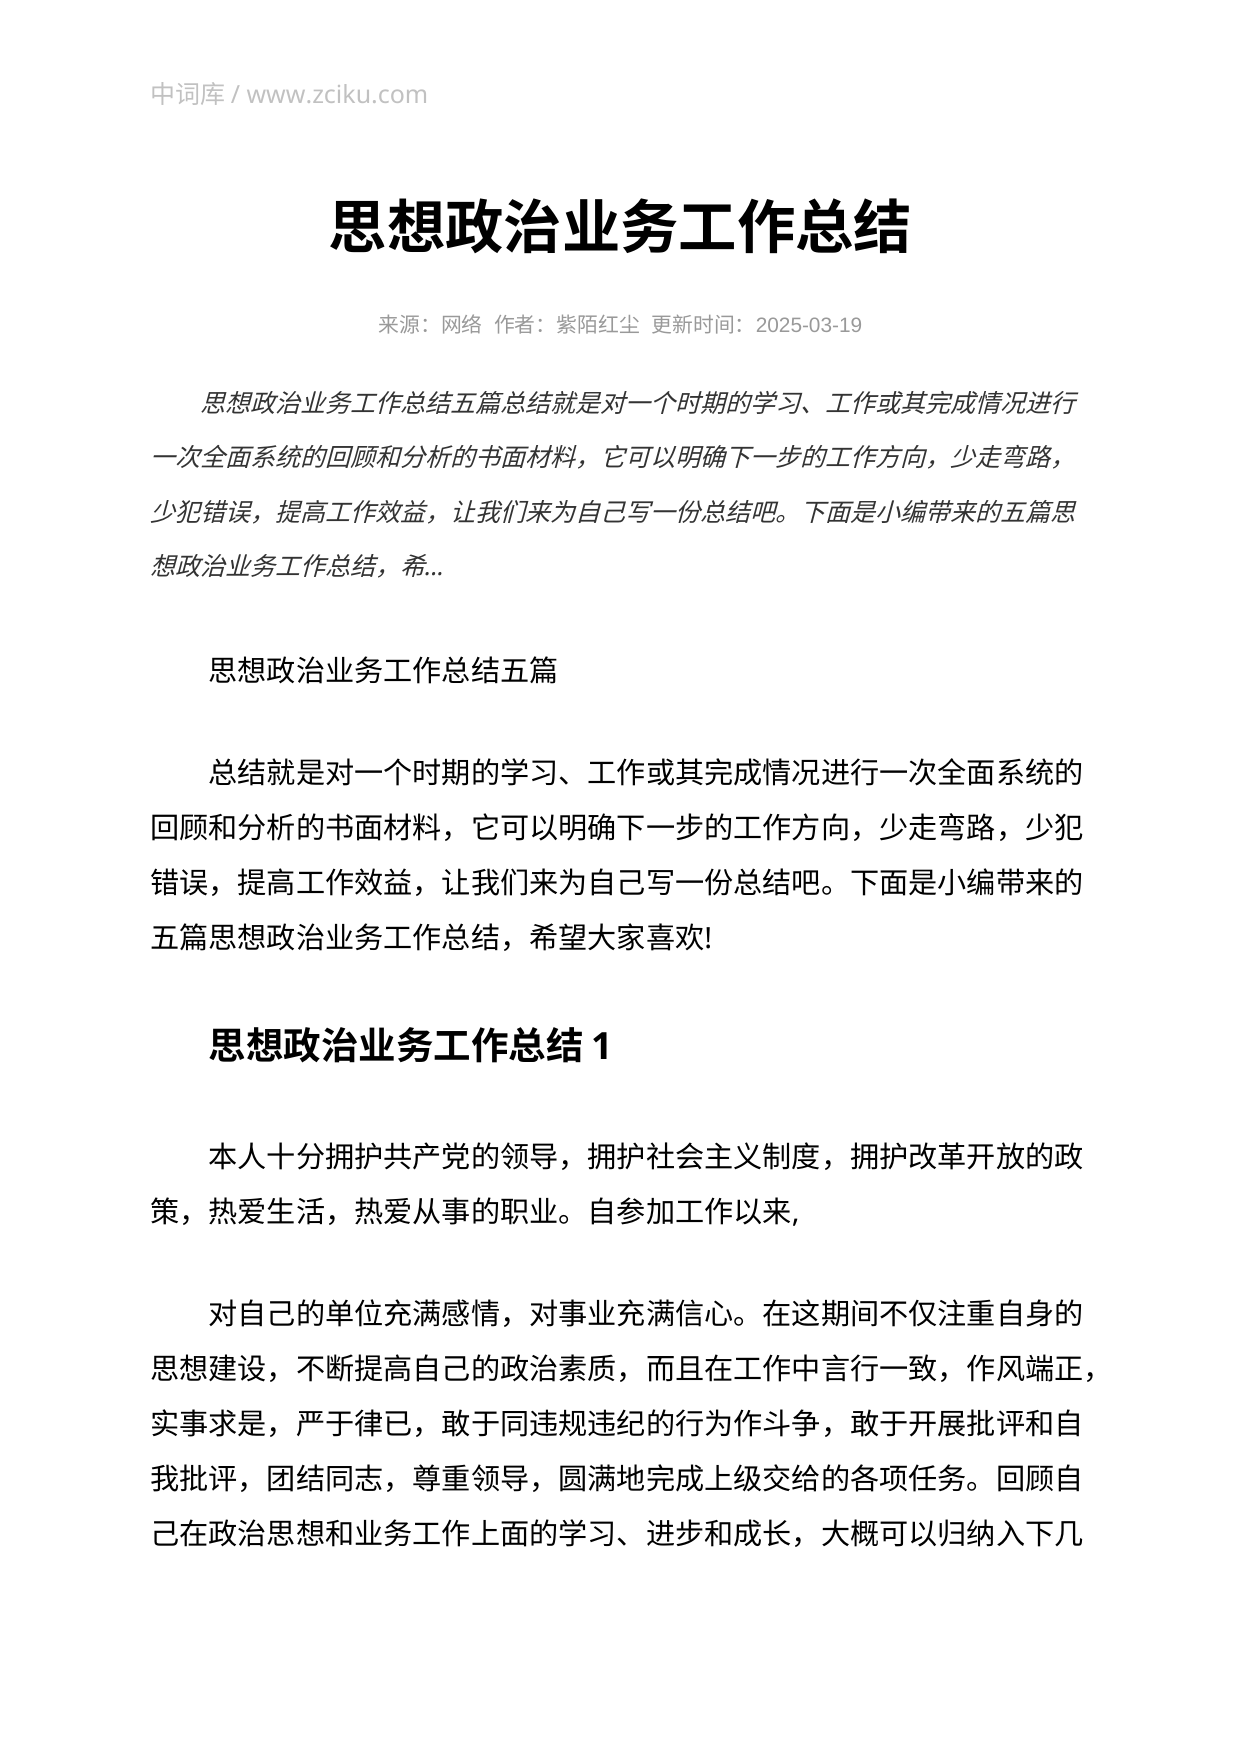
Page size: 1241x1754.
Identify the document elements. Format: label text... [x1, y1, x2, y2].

subtitle 思想政治业务工作总结 [150, 181, 1090, 266]
text 总结就是对一个时期的学习、工作或其完成情况进行一次全面系统的回顾和分析的书面材料，它可以明确下一步的工作方向，少走弯路，少犯错误，提高工作效益，让我们来为自己写一份总结吧。下面是小编带来的五篇思想政治业务工作总结，希望大家喜欢! [150, 749, 1090, 957]
text 来源：网络 作者：紫陌红尘 更新时间：2025-03-19 [150, 313, 1090, 337]
text 本人十分拥护共产党的领导，拥护社会主义制度，拥护改革开放的政策，热爱生活，热爱从事的职业。自参加工作以来, [150, 1134, 1090, 1231]
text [150, 1291, 1090, 1553]
text 思想政治业务工作总结五篇 [150, 648, 1090, 690]
text 思想政治业务工作总结五篇总结就是对一个时期的学习、工作或其完成情况进行一次全面系统的回顾和分析的书面材料，它可以明确下一步的工作方向，少走弯路，少犯错误，提高工作效益，让我们来为自己写一份总结吧。下面是小编带来的五篇思想政治业务工作总结，希... [150, 383, 1090, 583]
text 思想政治业务工作总结1 [150, 1016, 1090, 1071]
